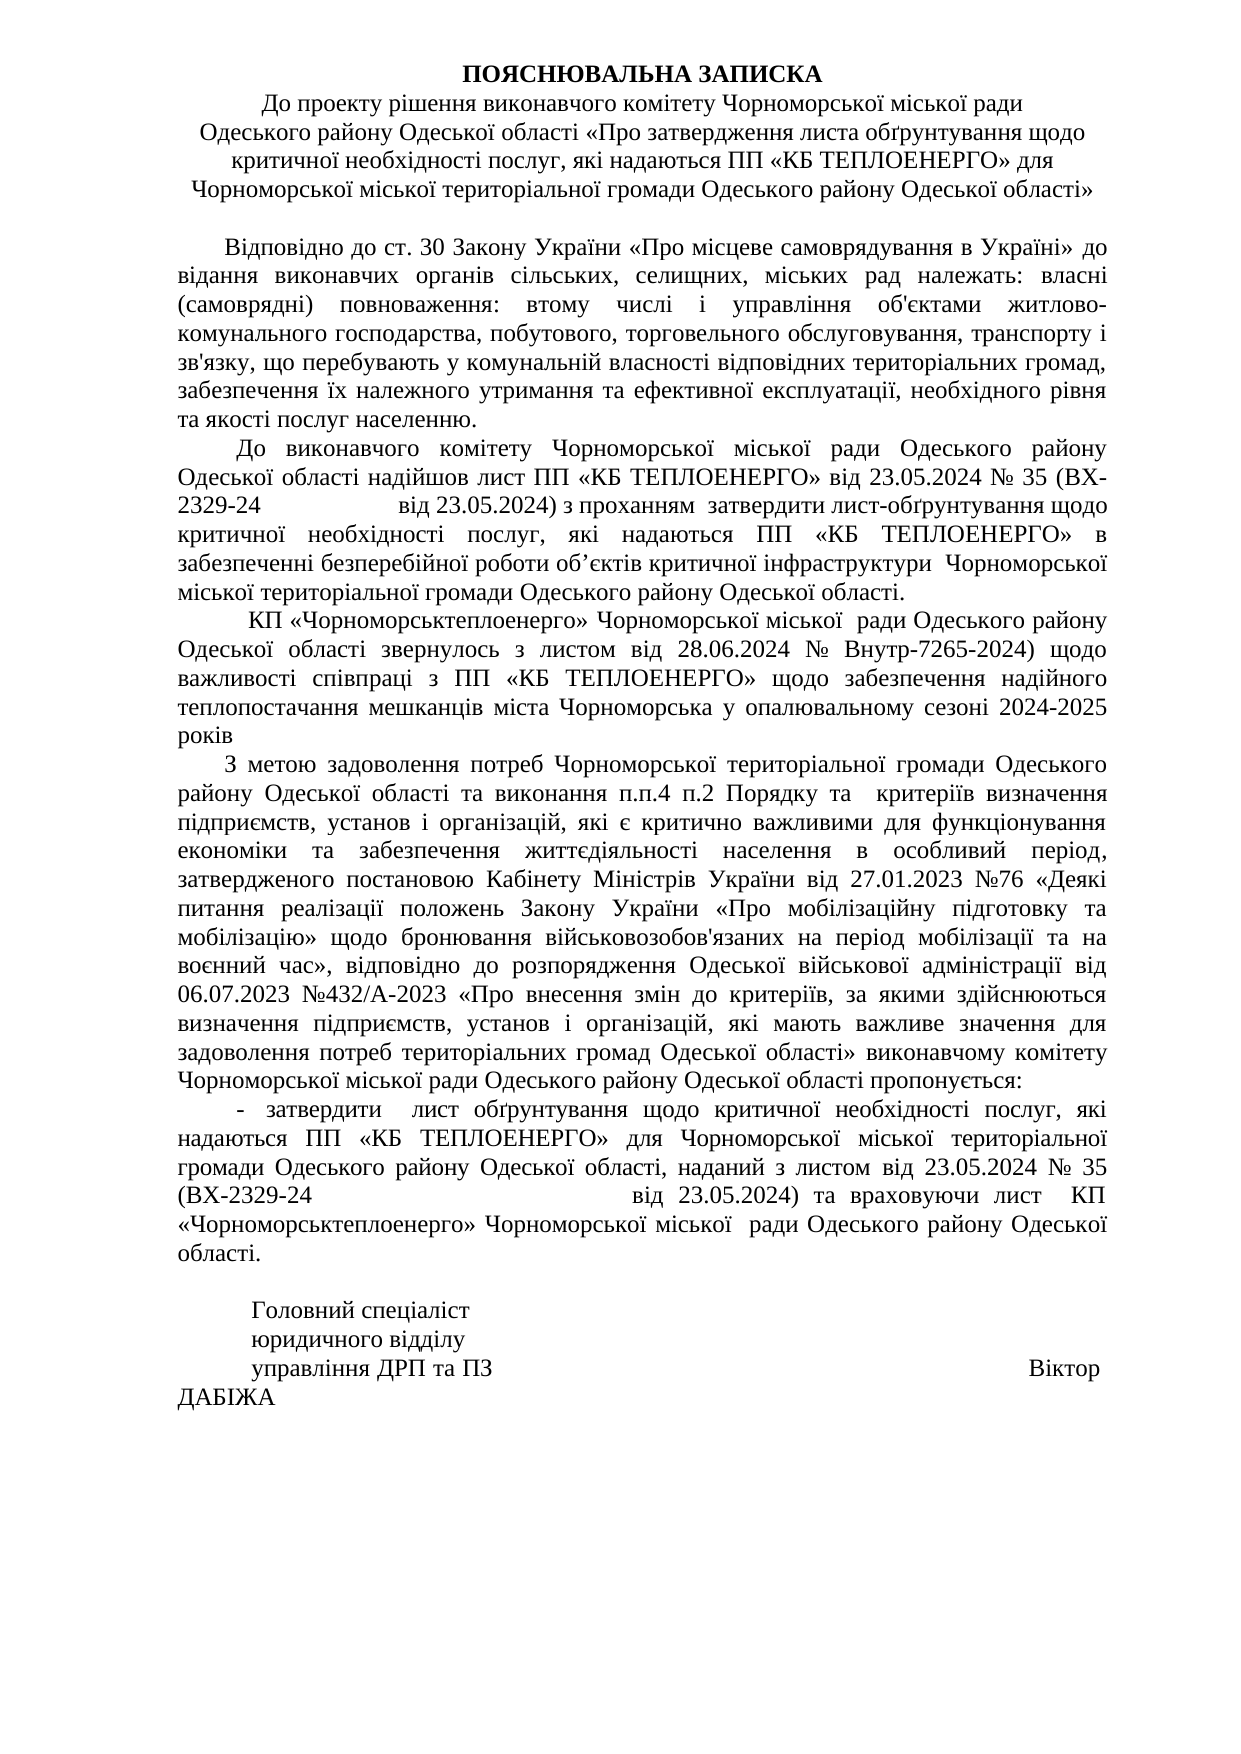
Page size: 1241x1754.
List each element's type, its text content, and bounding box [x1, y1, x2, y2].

text До проекту рішення виконавчого комітету Чорноморської міської ради [177, 88, 1107, 117]
text До виконавчого комітету Чорноморської міської ради Одеського району Одеської області надійшов лист ПП «КБ ТЕПЛОЕНЕРГО» від 23.05.2024 № 35 (ВХ-2329-24 від 23.05.2024) з проханням затвердити лист-обґрунтування щодо критичної необхідності послуг, які надаються ПП «КБ ТЕПЛОЕНЕРГО» в забезпеченні безперебійної роботи об’єктів критичної інфраструктури Чорноморської міської територіальної громади Одеського району Одеської області. [177, 433, 1108, 605]
text Головний спеціаліст [177, 1295, 1107, 1324]
text Відповідно до ст. 30 Закону України «Про місцеве самоврядування в Україні» до відання виконавчих органів сільських, селищних, міських рад належать: власні (самоврядні) повноваження: втому числі і управління об'єктами житлово-комунального господарства, побутового, торговельного обслуговування, транспорту і зв'язку, що перебувають у комунальній власності відповідних територіальних громад, забезпечення їх належного утримання та ефективної експлуатації, необхідного рівня та якості послуг населенню. [177, 232, 1107, 433]
text Одеського району Одеської області «Про затвердження листа обґрунтування щодо критичної необхідності послуг, які надаються ПП «КБ ТЕПЛОЕНЕРГО» для Чорноморської міської територіальної громади Одеського району Одеської області» [177, 117, 1107, 203]
text юридичного відділу [177, 1324, 1107, 1353]
list затвердити лист обґрунтування щодо критичної необхідності послуг, які надаються ПП «КБ ТЕПЛОЕНЕРГО» для Чорноморської міської територіальної громади Одеського району Одеської області, наданий з листом від 23.05.2024 № 35 (ВХ-2329-24 від 23.05.2024) та враховуючи лист КП «Чорноморськтеплоенерго» Чорноморської міської ради Одеського району Одеської області. [177, 1094, 1107, 1267]
text КП «Чорноморськтеплоенерго» Чорноморської міської ради Одеського району Одеської області звернулось з листом від 28.06.2024 № Внутр-7265-2024) щодо важливості співпраці з ПП «КБ ТЕПЛОЕНЕРГО» щодо забезпечення надійного теплопостачання мешканців міста Чорноморська у опалювальному сезоні 2024-2025 років [177, 605, 1108, 749]
text управління ДРП та ПЗ Віктор ДАБІЖА [177, 1353, 1107, 1410]
text ПОЯСНЮВАЛЬНА ЗАПИСКА [177, 59, 1107, 88]
